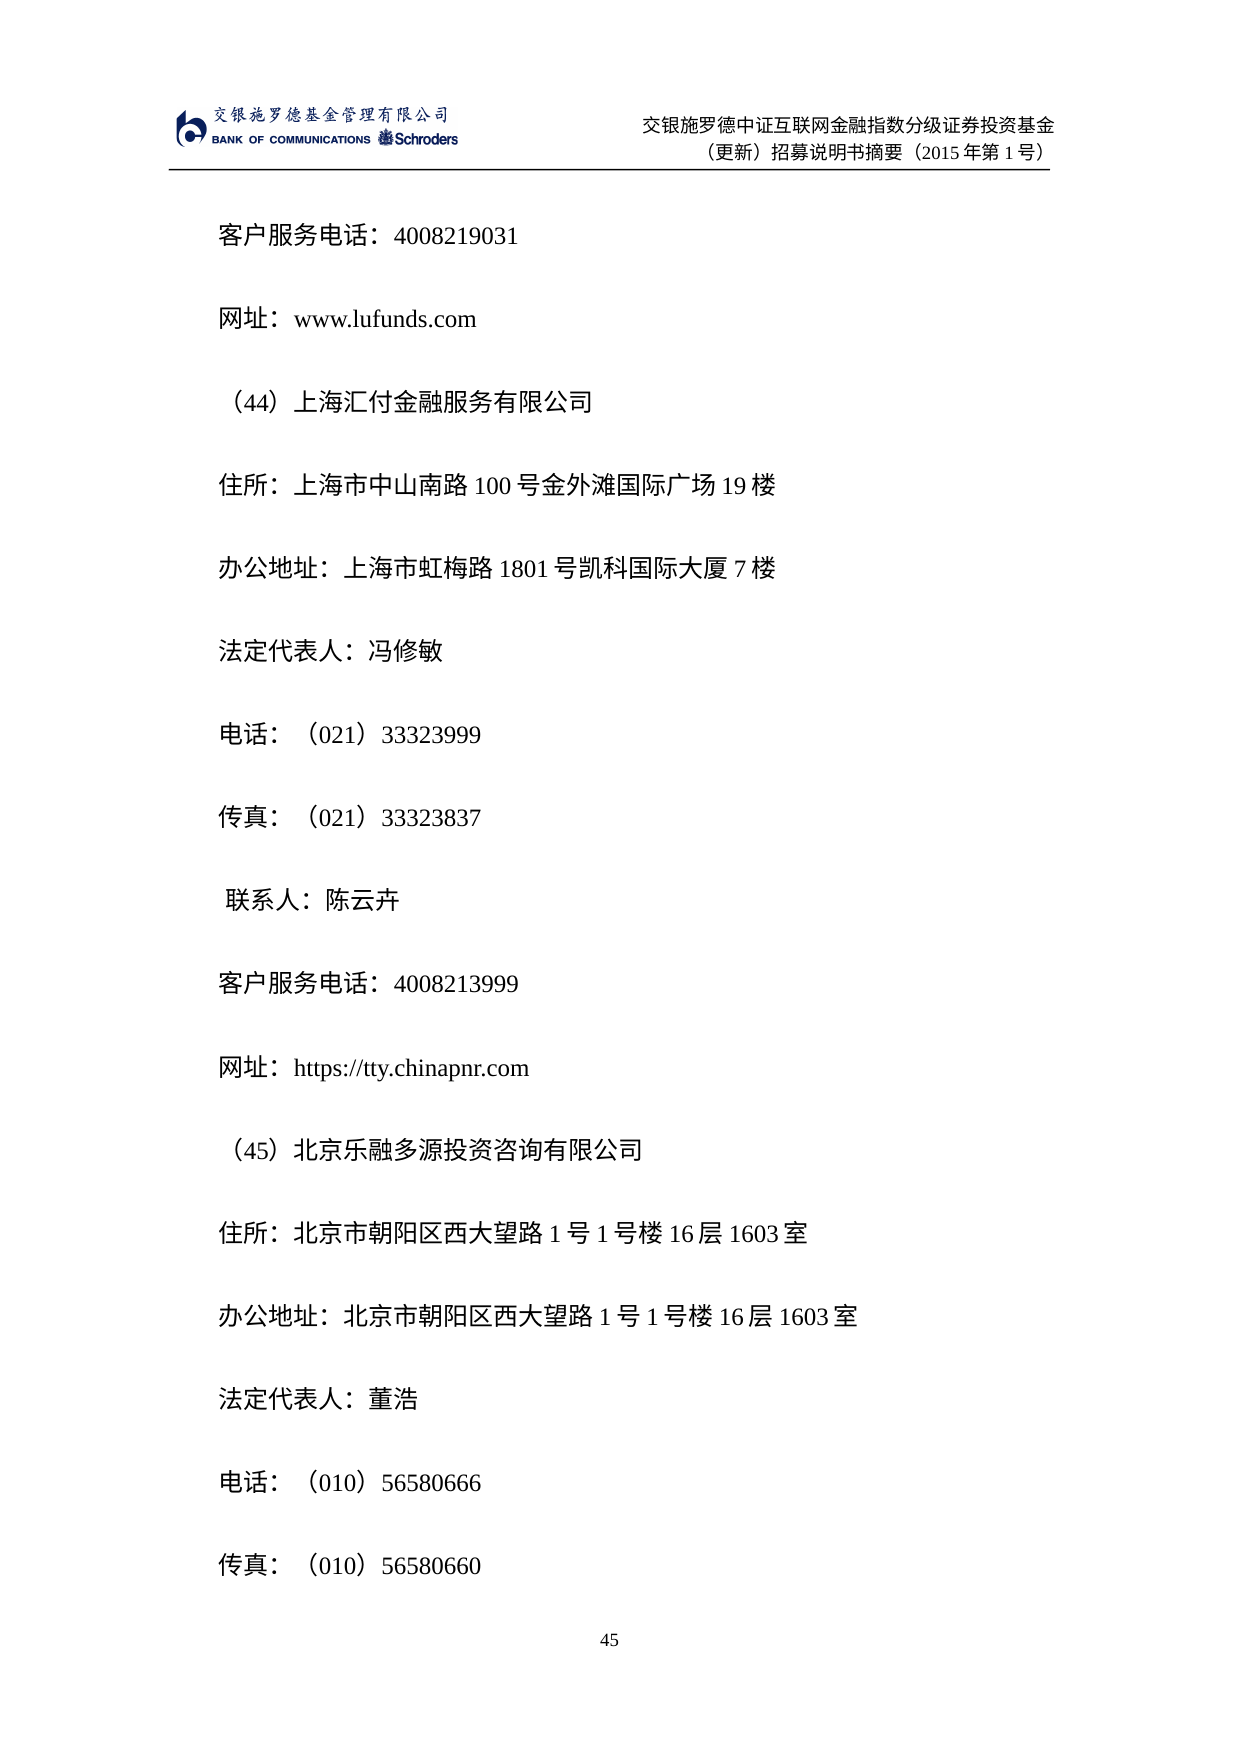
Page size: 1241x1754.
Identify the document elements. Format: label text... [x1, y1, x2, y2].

text 住所：北京市朝阳区西大望路1号1号楼16层1603室 [169, 1199, 1050, 1264]
text 法定代表人：董浩 [169, 1365, 1050, 1430]
text 网址：www.lufunds.com [169, 284, 1050, 349]
text 电话：（021）33323999 [169, 700, 1050, 765]
text 办公地址：北京市朝阳区西大望路1号1号楼16层1603室 [169, 1282, 1050, 1347]
text 电话：（010）56580666 [169, 1448, 1050, 1513]
text 法定代表人：冯修敏 [169, 617, 1050, 682]
text 客户服务电话：4008213999 [169, 949, 1050, 1014]
text 办公地址：上海市虹梅路1801号凯科国际大厦7楼 [169, 534, 1050, 599]
text 联系人：陈云卉 [169, 866, 1050, 931]
picture [176, 107, 458, 147]
text 客户服务电话：4008219031 [169, 201, 1050, 266]
text 传真：（010）56580660 [169, 1531, 1050, 1596]
text 住所：上海市中山南路100号金外滩国际广场19楼 [169, 451, 1050, 516]
text （45）北京乐融多源投资咨询有限公司 [169, 1116, 1050, 1181]
text （44）上海汇付金融服务有限公司 [169, 368, 1050, 433]
text 网址：https://tty.chinapnr.com [169, 1033, 1050, 1098]
text 传真：（021）33323837 [169, 783, 1050, 848]
